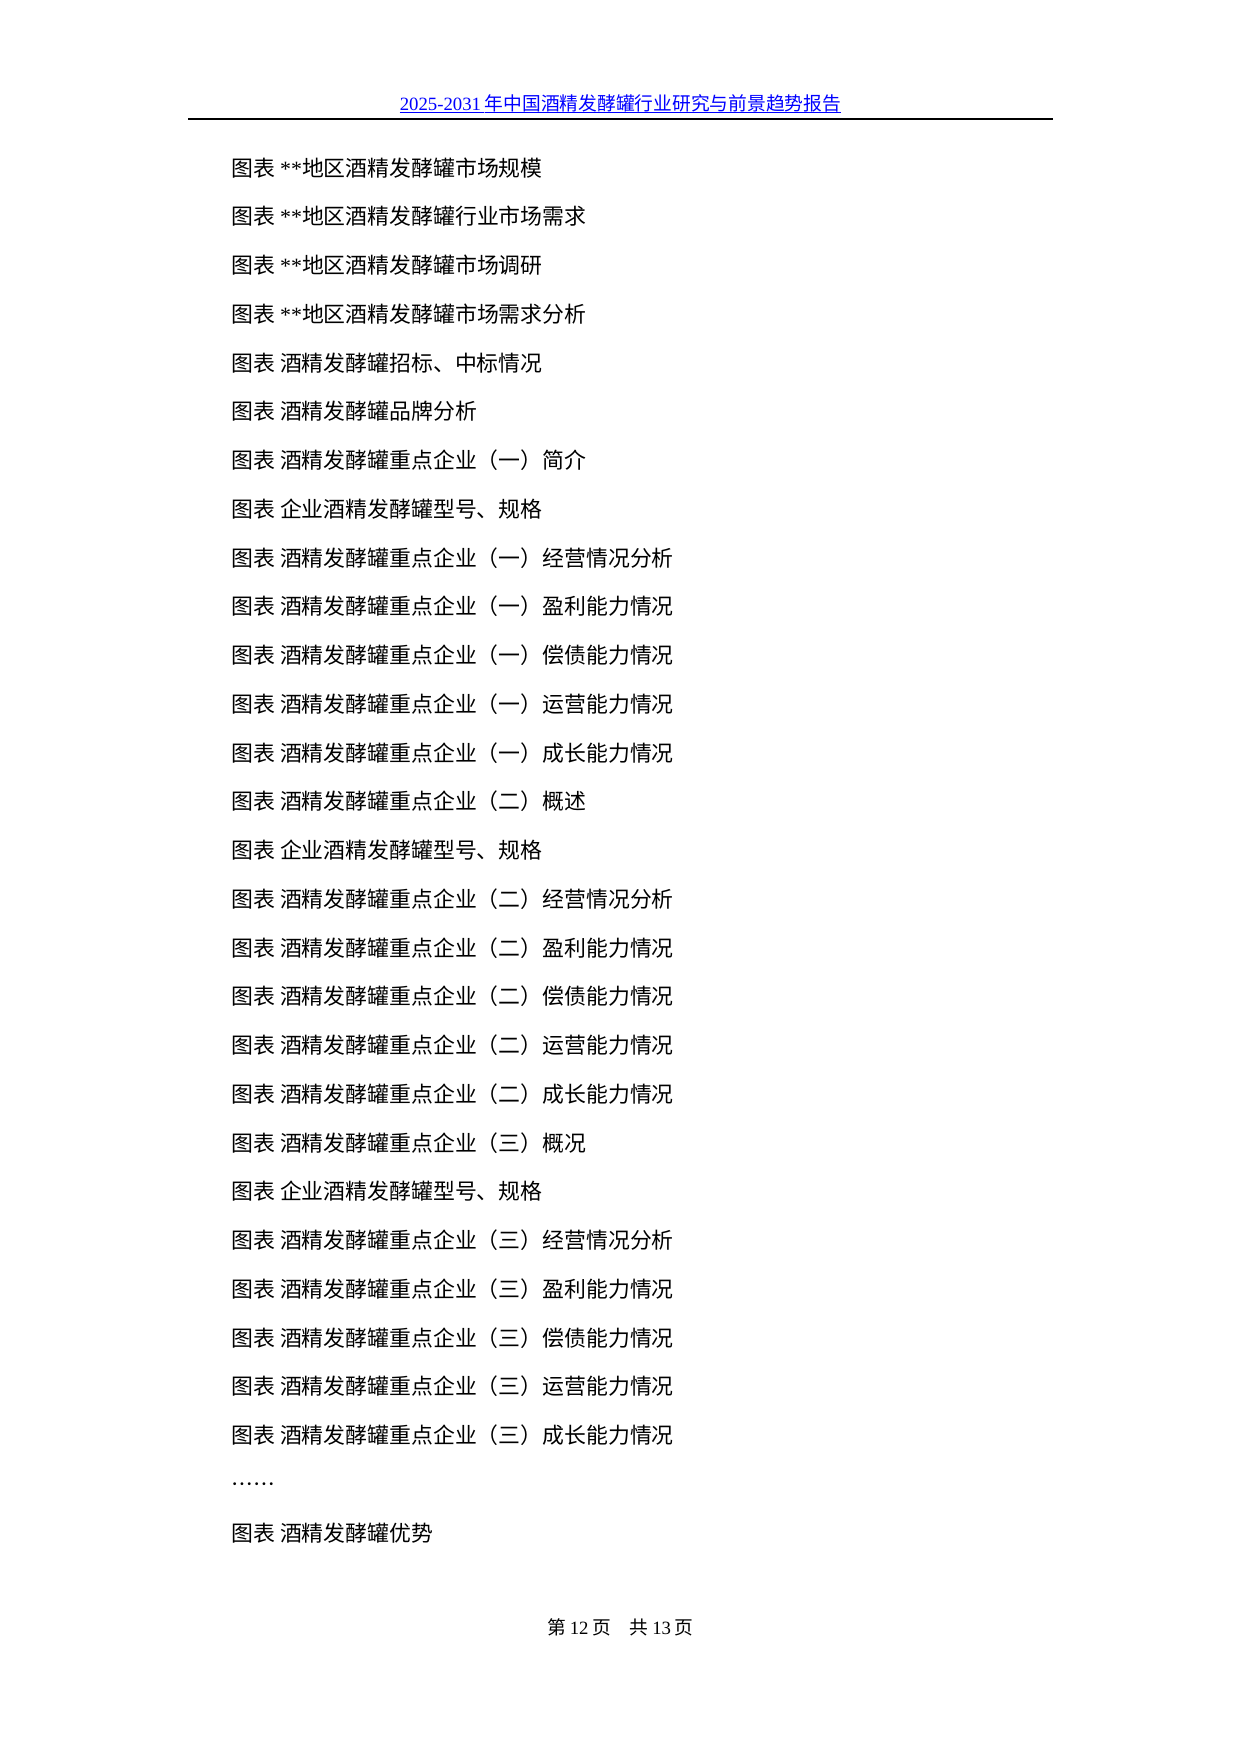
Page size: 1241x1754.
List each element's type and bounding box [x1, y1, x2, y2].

text [187, 150, 1053, 1548]
